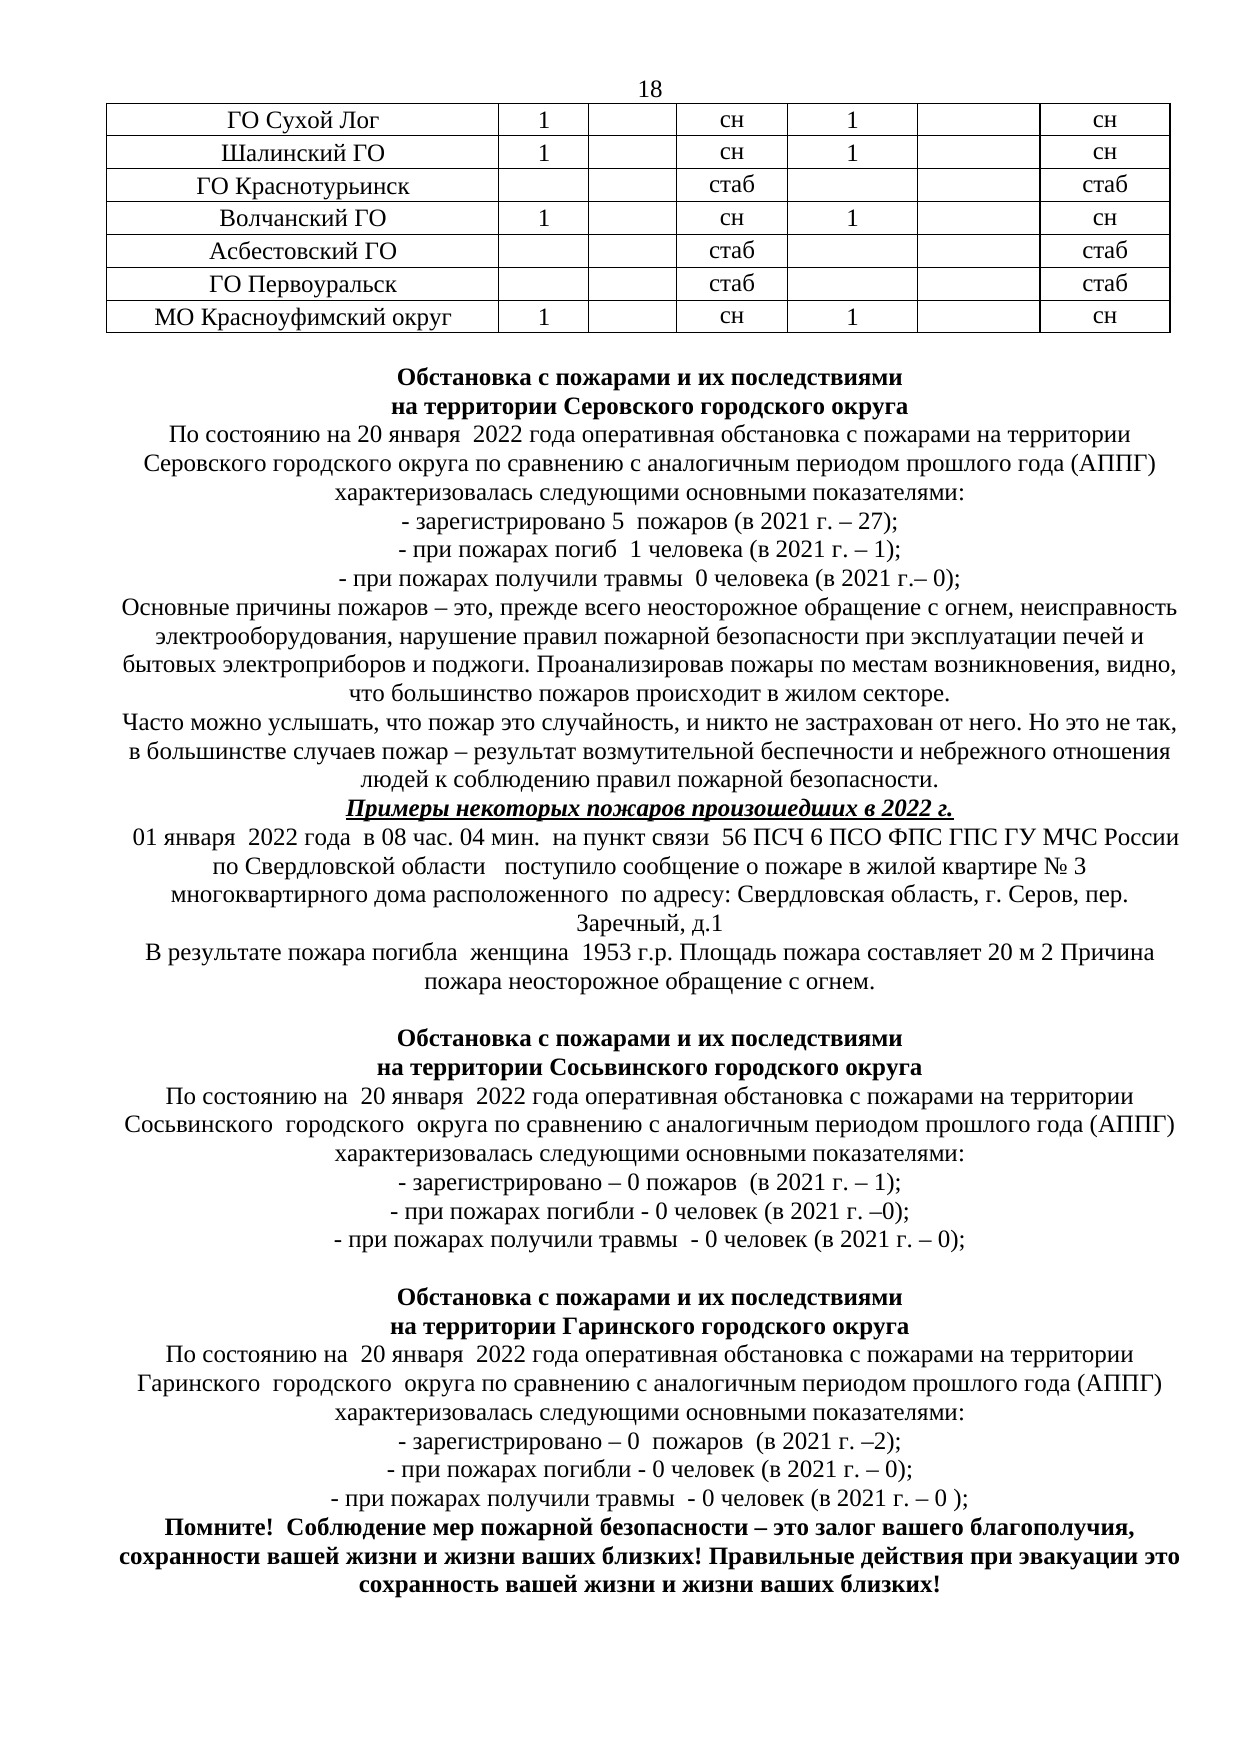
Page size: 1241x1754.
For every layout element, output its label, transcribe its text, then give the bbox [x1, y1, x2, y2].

text - при пожарах погиб 1 человека (в 2021 г. – 1); [118, 534, 1181, 563]
table_cell 1 [788, 202, 917, 234]
table_cell 1 [788, 301, 917, 332]
table_cell ГО Первоуральск [107, 268, 498, 299]
table_cell МО Красноуфимский округ [107, 301, 498, 332]
table_cell сн [677, 104, 787, 135]
text - при пожарах погибли - 0 человек (в 2021 г. – 0); [118, 1454, 1181, 1483]
table_cell стаб [677, 268, 787, 299]
text - зарегистрировано – 0 пожаров (в 2021 г. – 1); [118, 1167, 1181, 1196]
table_cell 0 [918, 202, 1039, 234]
table_cell сн [1041, 202, 1169, 234]
table_cell 0 [589, 235, 676, 267]
table_cell 0 [788, 169, 917, 201]
table_cell 1 [788, 104, 917, 135]
table_cell 0 [918, 104, 1039, 135]
table_cell 0 [589, 136, 676, 168]
table_cell сн [677, 301, 787, 332]
text Обстановка с пожарами и их последствиями [118, 362, 1181, 391]
table_cell 1 [499, 202, 588, 234]
table_cell ГО Краснотурьинск [107, 169, 498, 201]
text - при пожарах получили травмы - 0 человек (в 2021 г. – 0 ); [118, 1483, 1181, 1512]
text В результате пожара погибла женщина 1953 г.р. Площадь пожара составляет 20 м 2 Причина пожара неосторожное обращение с огнем. [118, 937, 1181, 994]
text Обстановка с пожарами и их последствиями [118, 1023, 1181, 1052]
text Обстановка с пожарами и их последствиями [118, 1282, 1181, 1311]
text Примеры некоторых пожаров произошедших в 2022 г. [118, 793, 1181, 822]
table_cell 0 [499, 235, 588, 267]
table_cell 0 [499, 268, 588, 299]
text По состоянию на 20 января 2022 года оперативная обстановка с пожарами на территории Серовского городского округа по сравнению с аналогичным периодом прошлого года (АППГ) характеризовалась следующими основными показателями: [118, 419, 1181, 506]
text Основные причины пожаров – это, прежде всего неосторожное обращение с огнем, неисправность электрооборудования, нарушение правил пожарной безопасности при эксплуатации печей и бытовых электроприборов и поджоги. Проанализировав пожары по местам возникновения, видно, что большинство пожаров происходит в жилом секторе. [118, 592, 1181, 707]
table_cell сн [677, 136, 787, 168]
text на территории Гаринского городского округа [118, 1311, 1181, 1339]
table_cell 0 [589, 169, 676, 201]
table_cell 1 [499, 136, 588, 168]
table_cell 0 [788, 268, 917, 299]
table_cell сн [1041, 104, 1169, 135]
table_cell стаб [677, 169, 787, 201]
table_cell стаб [1041, 169, 1169, 201]
text 01 января 2022 года в 08 час. 04 мин. на пункт связи 56 ПСЧ 6 ПСО ФПС ГПС ГУ МЧС России по Свердловской области поступило сообщение о пожаре в жилой квартире № 3 многоквартирного дома расположенного по адресу: Свердловская область, г. Серов, пер. Заречный, д.1 [118, 822, 1181, 937]
table_cell стаб [677, 235, 787, 267]
text - зарегистрировано – 0 пожаров (в 2021 г. –2); [118, 1426, 1181, 1454]
text - при пожарах получили травмы 0 человека (в 2021 г.– 0); [118, 563, 1181, 592]
table_cell 0 [589, 301, 676, 332]
text По состоянию на 20 января 2022 года оперативная обстановка с пожарами на территории Сосьвинского городского округа по сравнению с аналогичным периодом прошлого года (АППГ) характеризовалась следующими основными показателями: [118, 1081, 1181, 1167]
table_cell Асбестовский ГО [107, 235, 498, 267]
text - зарегистрировано 5 пожаров (в 2021 г. – 27); [118, 506, 1181, 534]
text По состоянию на 20 января 2022 года оперативная обстановка с пожарами на территории Гаринского городского округа по сравнению с аналогичным периодом прошлого года (АППГ) характеризовалась следующими основными показателями: [118, 1339, 1181, 1426]
table_cell 1 [788, 136, 917, 168]
text - при пожарах погибли - 0 человек (в 2021 г. –0); [118, 1196, 1181, 1224]
table_cell ГО Сухой Лог [107, 104, 498, 135]
table_cell 0 [918, 136, 1039, 168]
table_cell 1 [499, 104, 588, 135]
text Часто можно услышать, что пожар это случайность, и никто не застрахован от него. Но это не так, в большинстве случаев пожар – результат возмутительной беспечности и небрежного отношения людей к соблюдению правил пожарной безопасности. [118, 707, 1181, 793]
table_cell 0 [918, 301, 1039, 332]
table_cell 0 [589, 104, 676, 135]
table_cell сн [1041, 301, 1169, 332]
table_cell сн [1041, 136, 1169, 168]
table_cell 0 [499, 169, 588, 201]
table_cell 0 [788, 235, 917, 267]
table_cell Шалинский ГО [107, 136, 498, 168]
table_cell стаб [1041, 235, 1169, 267]
table_cell 0 [589, 268, 676, 299]
table_cell 0 [918, 169, 1039, 201]
table_cell 1 [499, 301, 588, 332]
text Помните! Соблюдение мер пожарной безопасности – это залог вашего благополучия, сохранности вашей жизни и жизни ваших близких! Правильные действия при эвакуации это сохранность вашей жизни и жизни ваших близких! [118, 1512, 1181, 1598]
text на территории Сосьвинского городского округа [118, 1052, 1181, 1081]
table_cell 0 [589, 202, 676, 234]
table_cell 0 [918, 235, 1039, 267]
text - при пожарах получили травмы - 0 человек (в 2021 г. – 0); [118, 1224, 1181, 1253]
table_cell стаб [1041, 268, 1169, 299]
table_cell Волчанский ГО [107, 202, 498, 234]
text на территории Серовского городского округа [118, 391, 1181, 419]
table_cell сн [677, 202, 787, 234]
table_cell 0 [918, 268, 1039, 299]
